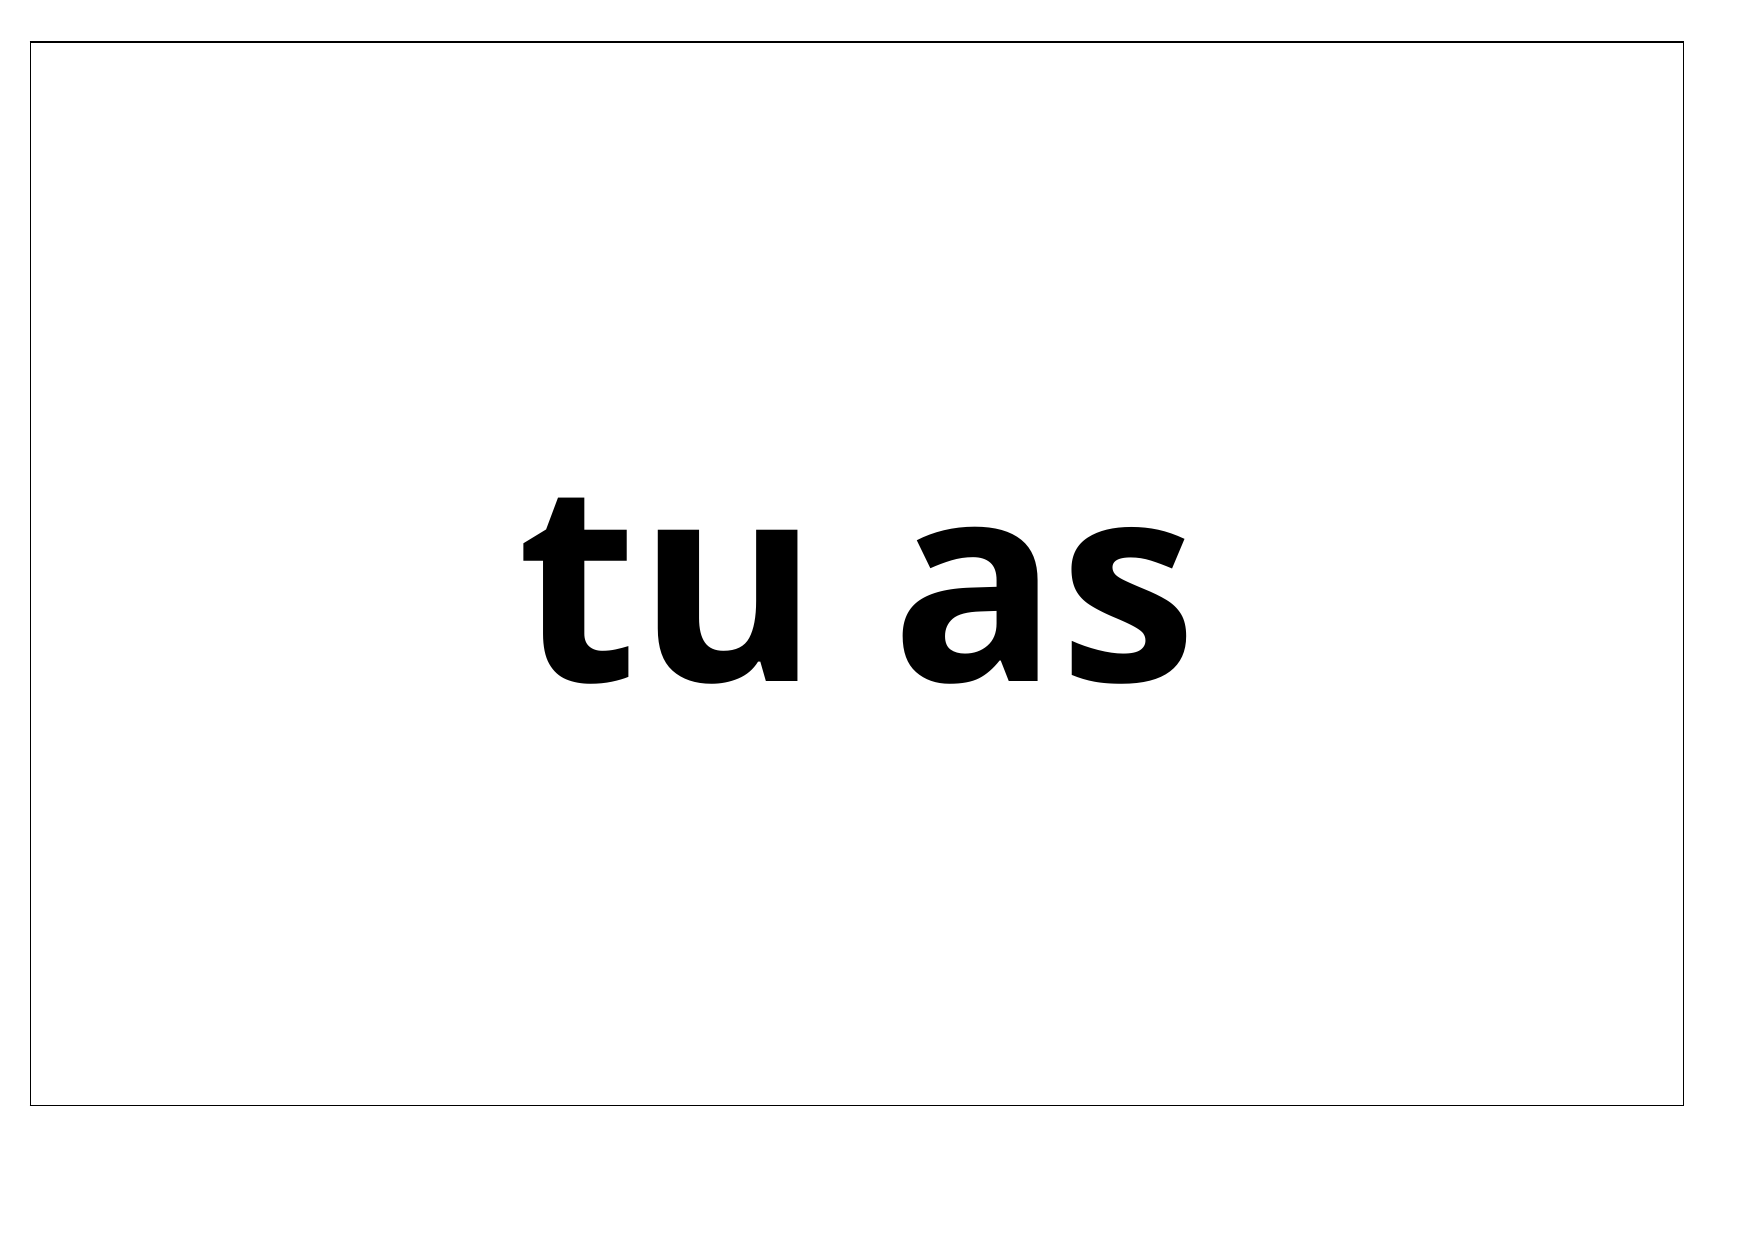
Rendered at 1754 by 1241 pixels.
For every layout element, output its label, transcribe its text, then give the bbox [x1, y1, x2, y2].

table_cell tu as [31, 43, 1683, 1104]
